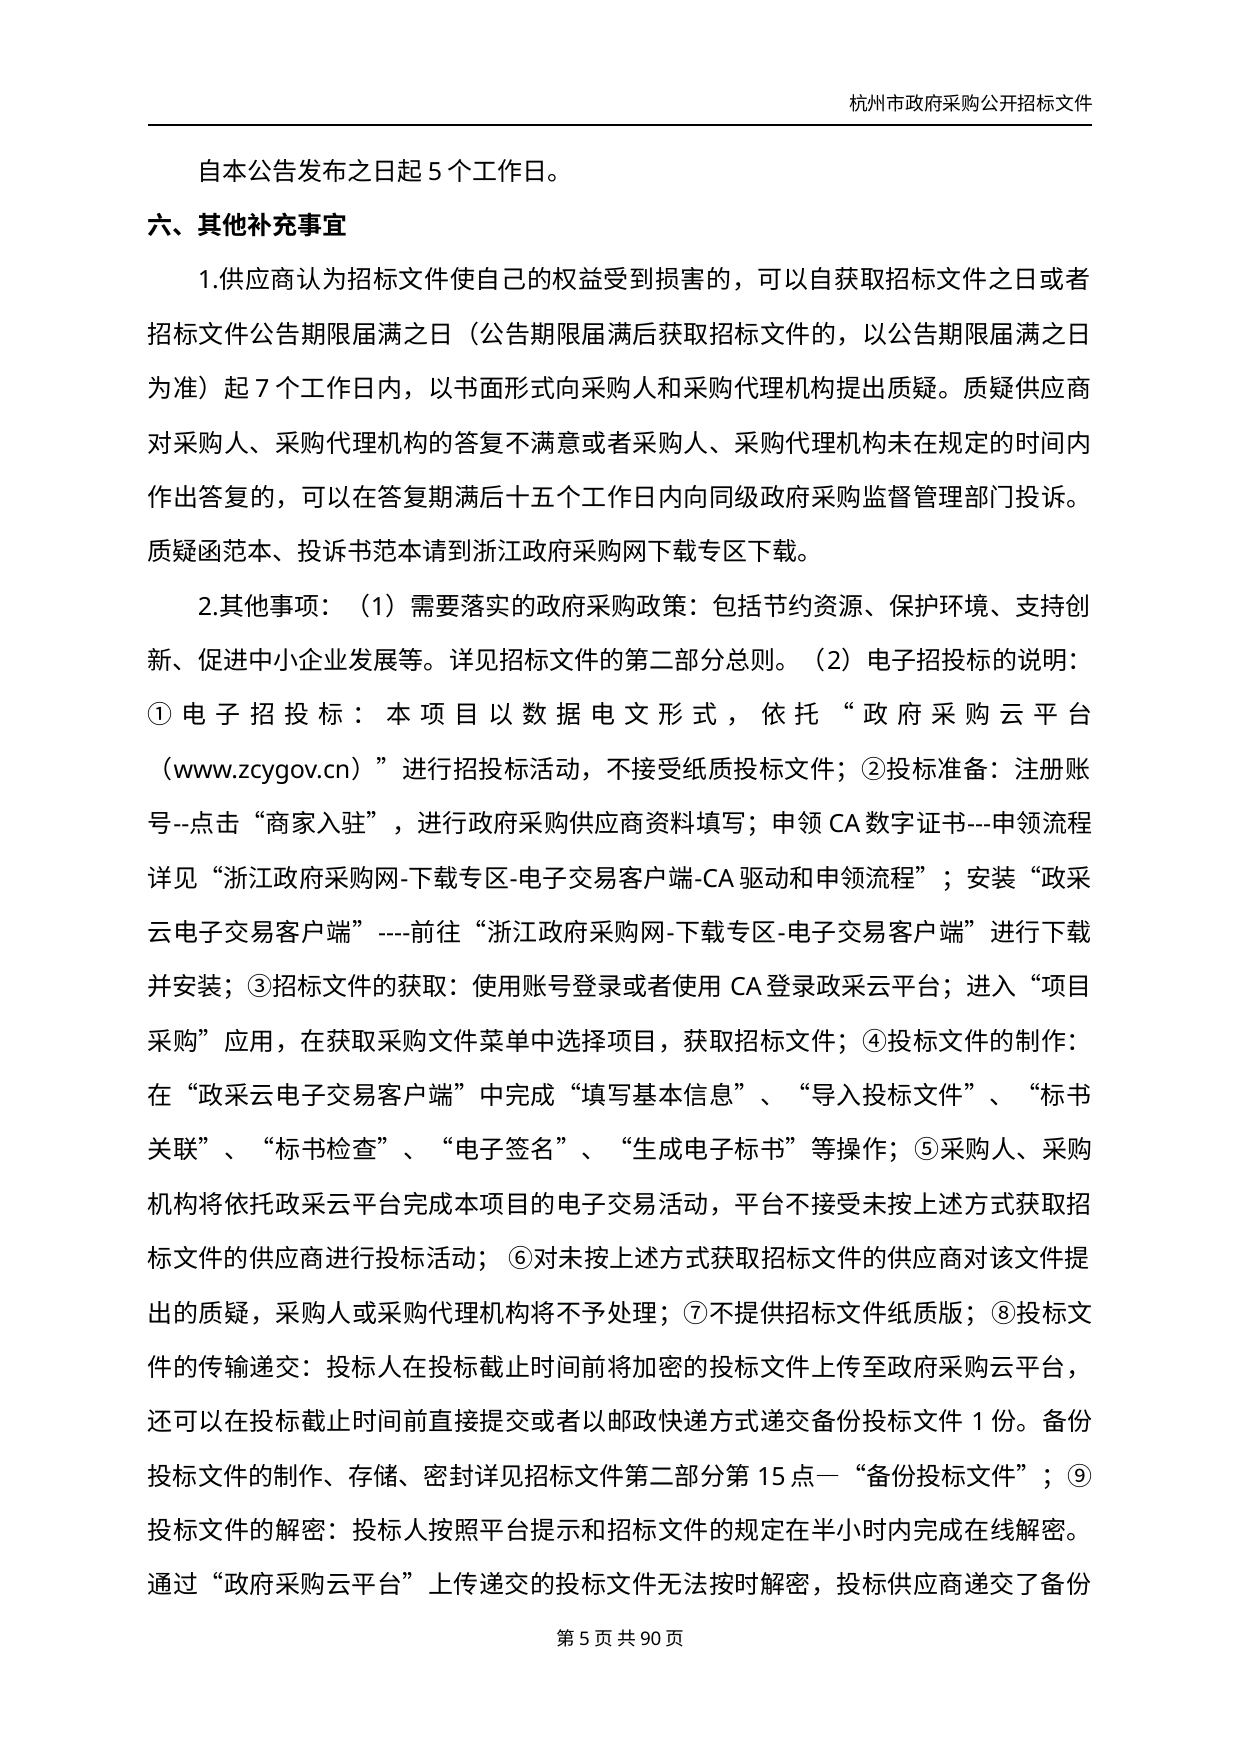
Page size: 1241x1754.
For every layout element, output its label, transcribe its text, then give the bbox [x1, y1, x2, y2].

text 1.供应商认为招标文件使自己的权益受到损害的，可以自获取招标文件之日或者招标文件公告期限届满之日（公告期限届满后获取招标文件的，以公告期限届满之日为准）起7个工作日内，以书面形式向采购人和采购代理机构提出质疑。质疑供应商对采购人、采购代理机构的答复不满意或者采购人、采购代理机构未在规定的时间内作出答复的，可以在答复期满后十五个工作日内向同级政府采购监督管理部门投诉。质疑函范本、投诉书范本请到浙江政府采购网下载专区下载。 [148, 260, 1092, 568]
text 六、其他补充事宜 [148, 206, 1092, 242]
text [148, 586, 1092, 1601]
text 自本公告发布之日起5个工作日。 [148, 151, 1092, 187]
